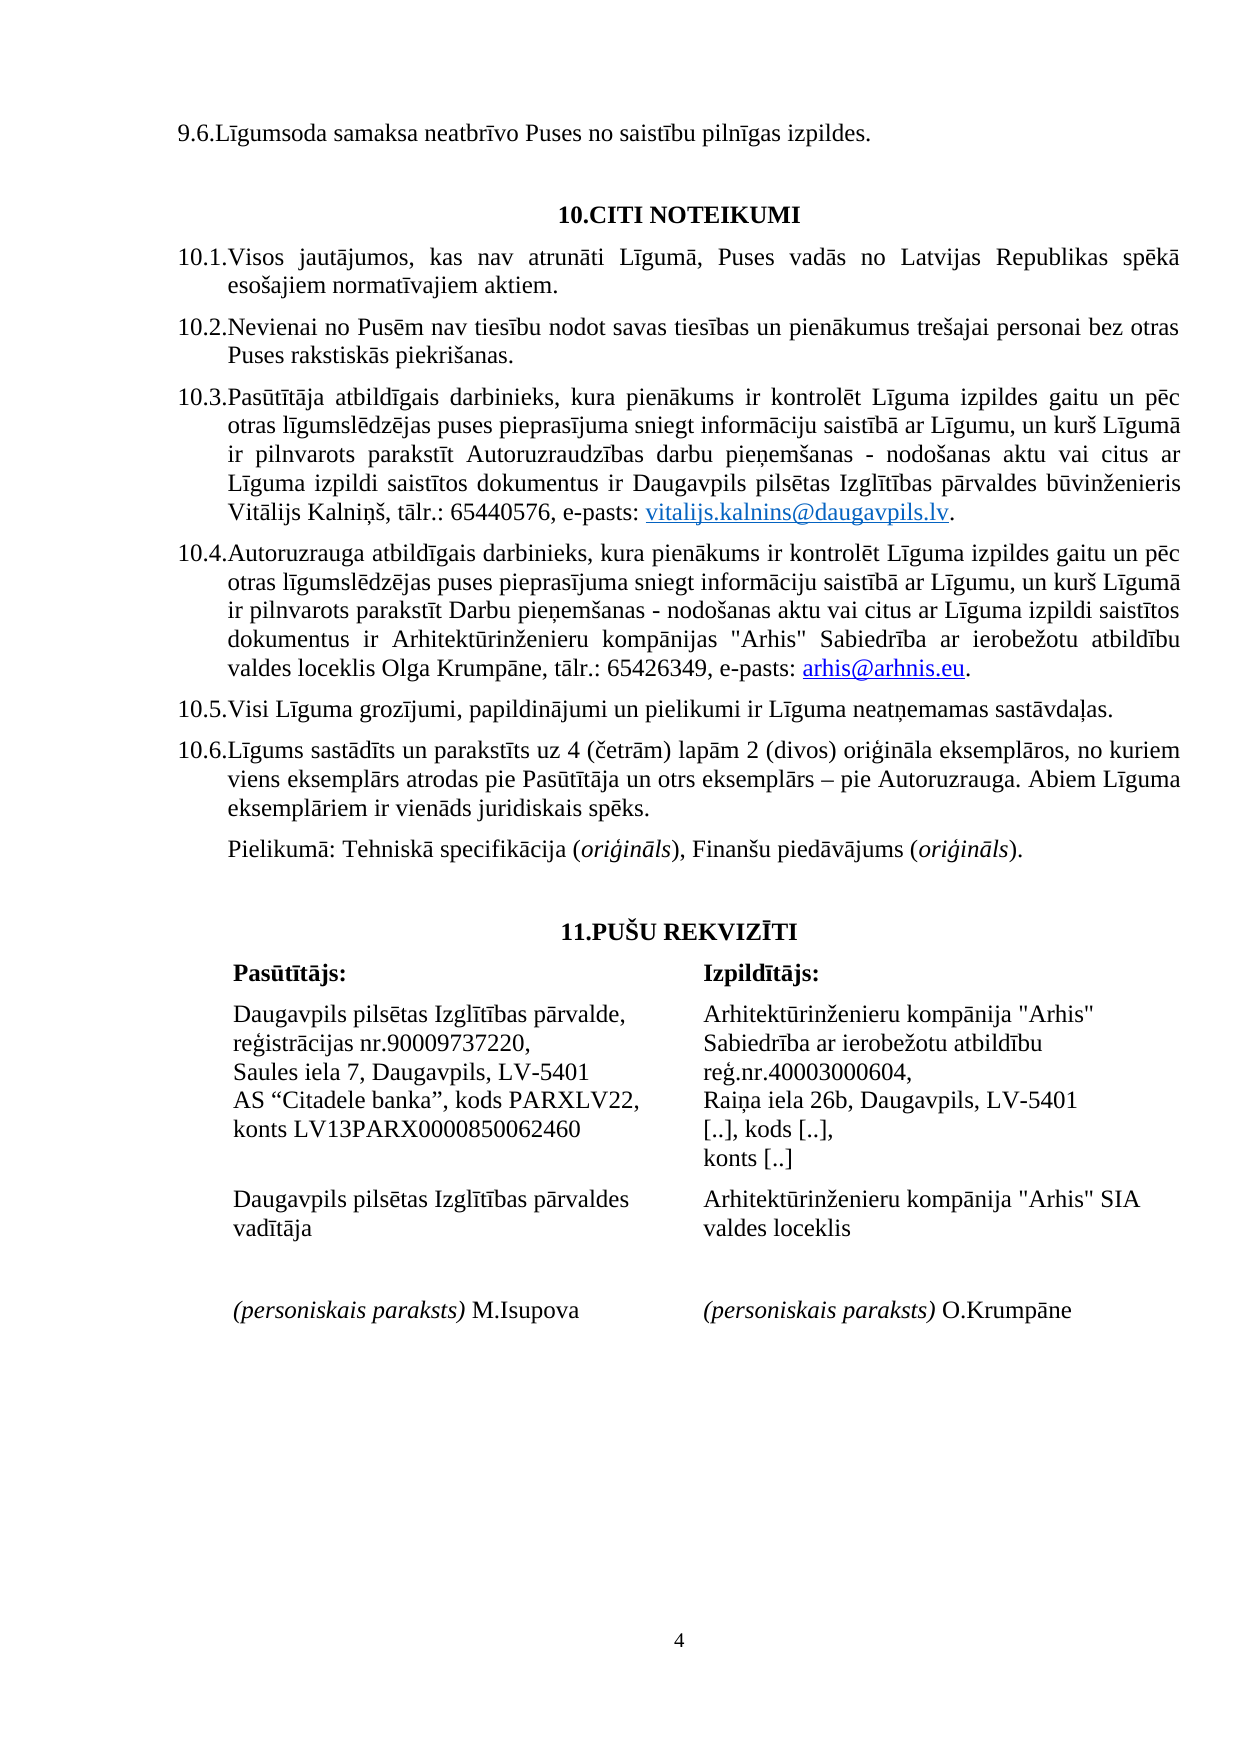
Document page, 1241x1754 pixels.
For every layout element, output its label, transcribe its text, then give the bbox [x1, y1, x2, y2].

text 10.2.Nevienai no Pusēm nav tiesību nodot savas tiesības un pienākumus trešajai personai bez otras Puses rakstiskās piekrišanas. [177, 312, 1181, 369]
table_header Pasūtītājs: Daugavpils pilsētas Izglītības pārvalde, reģistrācijas nr.90009737220, Saules iela 7, Daugavpils, LV-5401 AS “Citadele banka”, kods PARXLV22, konts LV13PARX0000850062460 Daugavpils pilsētas Izglītības pārvaldes vadītāja (personiskais paraksts) M.Isupova [222, 958, 692, 1337]
text 10.CITI NOTEIKUMI [177, 201, 1181, 229]
text 10.5.Visi Līguma grozījumi, papildinājumi un pielikumi ir Līguma neatņemamas sastāvdaļas. [177, 694, 1181, 723]
text 10.6.Līgums sastādīts un parakstīts uz 4 (četrām) lapām 2 (divos) oriģināla eksemplāros, no kuriem viens eksemplārs atrodas pie Pasūtītāja un otrs eksemplārs – pie Autoruzrauga. Abiem Līguma eksemplāriem ir vienāds juridiskais spēks. [177, 736, 1181, 822]
text 10.1.Visos jautājumos, kas nav atrunāti Līgumā, Puses vadās no Latvijas Republikas spēkā esošajiem normatīvajiem aktiem. [177, 242, 1181, 299]
text Pielikumā: Tehniskā specifikācija (oriģināls), Finanšu piedāvājums (oriģināls). [177, 834, 1181, 863]
text 10.4.Autoruzrauga atbildīgais darbinieks, kura pienākums ir kontrolēt Līguma izpildes gaitu un pēc otras līgumslēdzējas puses pieprasījuma sniegt informāciju saistībā ar Līgumu, un kurš Līgumā ir pilnvarots parakstīt Darbu pieņemšanas - nodošanas aktu vai citus ar Līguma izpildi saistītos dokumentus ir Arhitektūrinženieru kompānijas "Arhis" Sabiedrība ar ierobežotu atbildību valdes loceklis Olga Krumpāne, tālr.: 65426349, e-pasts: arhis@arhnis.eu. [177, 538, 1181, 682]
text 11.PUŠU REKVIZĪTI [177, 917, 1181, 946]
text 10.3.Pasūtītāja atbildīgais darbinieks, kura pienākums ir kontrolēt Līguma izpildes gaitu un pēc otras līgumslēdzējas puses pieprasījuma sniegt informāciju saistībā ar Līgumu, un kurš Līgumā ir pilnvarots parakstīt Autoruzraudzības darbu pieņemšanas - nodošanas aktu vai citus ar Līguma izpildi saistītos dokumentus ir Daugavpils pilsētas Izglītības pārvaldes būvinženieris Vitālijs Kalniņš, tālr.: 65440576, e-pasts: vitalijs.kalnins@daugavpils.lv. [177, 382, 1181, 526]
table_header Izpildītājs: Arhitektūrinženieru kompānija "Arhis" Sabiedrība ar ierobežotu atbildību reģ.nr.40003000604, Raiņa iela 26b, Daugavpils, LV-5401 [..], kods [..], konts [..] Arhitektūrinženieru kompānija "Arhis" SIA valdes loceklis (personiskais paraksts) O.Krumpāne [692, 958, 1196, 1337]
text 9.6.Līgumsoda samaksa neatbrīvo Puses no saistību pilnīgas izpildes. [177, 118, 1181, 147]
